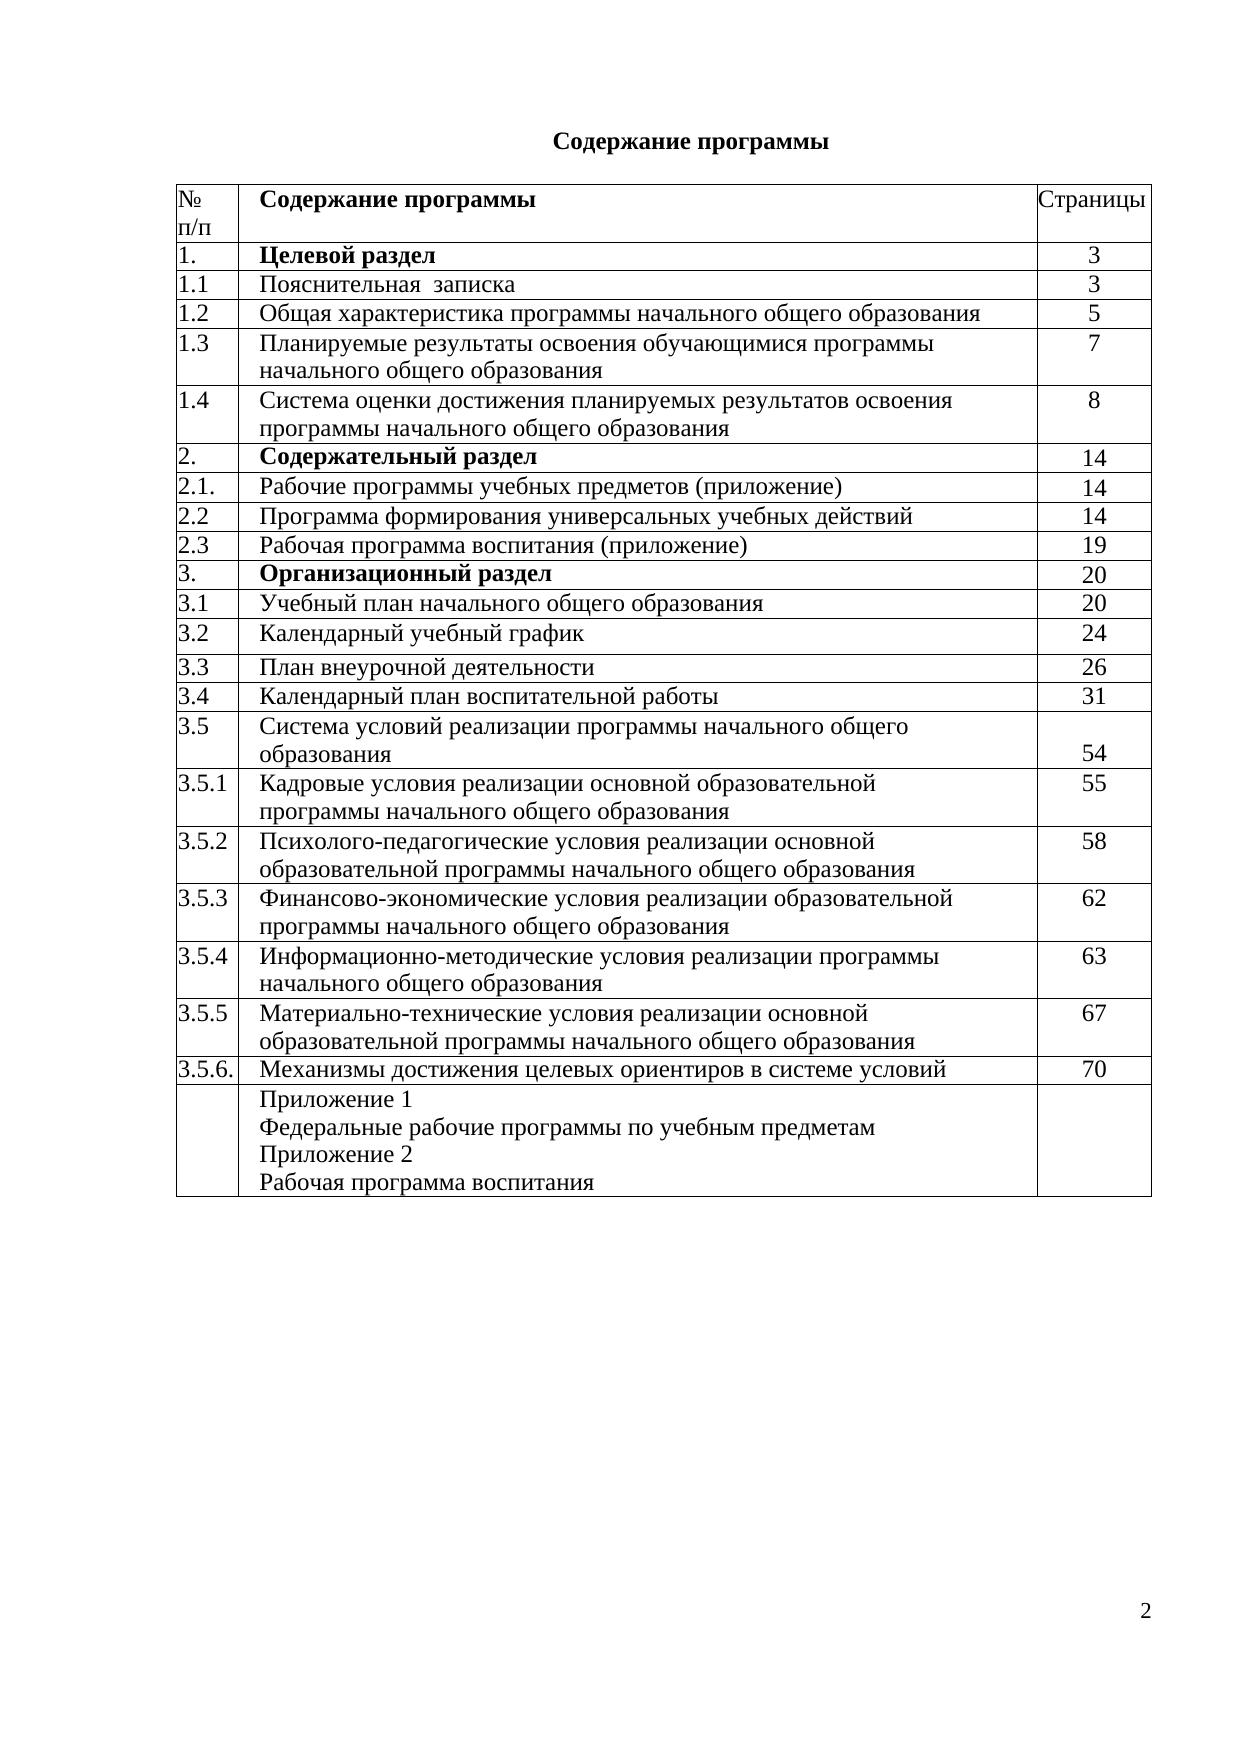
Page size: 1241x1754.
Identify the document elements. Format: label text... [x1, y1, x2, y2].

table_cell 3.5.6. [177, 1057, 238, 1084]
table_cell 2. [177, 444, 238, 472]
table_cell Пояснительная записка [239, 271, 1037, 299]
table_cell 14 [1038, 473, 1151, 502]
table_cell 2.3 [177, 532, 238, 559]
table_cell 26 [1038, 655, 1151, 682]
table_cell Календарный учебный график [239, 619, 1037, 653]
table_cell 67 [1038, 999, 1151, 1056]
table_cell 3.3 [177, 655, 238, 682]
table_cell 31 [1038, 683, 1151, 711]
table_cell 14 [1038, 503, 1151, 531]
table_cell 24 [1038, 619, 1151, 653]
table_cell 3 [1038, 271, 1151, 299]
table_cell Организационный раздел [239, 561, 1037, 589]
table_cell 20 [1038, 561, 1151, 589]
table_cell 54 [1038, 712, 1151, 768]
table_cell 55 [1038, 769, 1151, 826]
table_cell Психолого-педагогические условия реализации основной образовательной программы начального общего образования [239, 827, 1037, 883]
table_cell 3. [177, 561, 238, 589]
table_cell Материально-технические условия реализации основной образовательной программы начального общего образования [239, 999, 1037, 1056]
table_cell Система оценки достижения планируемых результатов освоения программы начального общего образования [239, 386, 1037, 442]
text Содержание программы [177, 126, 1130, 155]
table_cell Содержательный раздел [239, 444, 1037, 472]
table_cell 63 [1038, 942, 1151, 998]
table_cell 3.5.5 [177, 999, 238, 1056]
table_cell 20 [1038, 590, 1151, 618]
table_cell Рабочая программа воспитания (приложение) [239, 532, 1037, 559]
table_cell Финансово-экономические условия реализации образовательной программы начального общего образования [239, 884, 1037, 941]
table_header Страницы [1038, 185, 1151, 242]
table_cell Учебный план начального общего образования [239, 590, 1037, 618]
table_cell 3.4 [177, 683, 238, 711]
table_cell 58 [1038, 827, 1151, 883]
table_cell 1.4 [177, 386, 238, 442]
table_cell 3.2 [177, 619, 238, 653]
table_cell 1.1 [177, 271, 238, 299]
table_cell 1.3 [177, 329, 238, 385]
table_cell Приложение 1 Федеральные рабочие программы по учебным предметам Приложение 2 Рабочая программа воспитания [239, 1085, 1037, 1196]
table_cell Система условий реализации программы начального общего образования [239, 712, 1037, 768]
table_header Содержание программы [239, 185, 1037, 242]
table_cell План внеурочной деятельности [239, 655, 1037, 682]
table_cell Планируемые результаты освоения обучающимися программы начального общего образования [239, 329, 1037, 385]
table_cell Информационно-методические условия реализации программы начального общего образования [239, 942, 1037, 998]
table_cell Рабочие программы учебных предметов (приложение) [239, 473, 1037, 502]
table_cell Механизмы достижения целевых ориентиров в системе условий [239, 1057, 1037, 1084]
table_cell 7 [1038, 329, 1151, 385]
table_cell 3.5 [177, 712, 238, 768]
table_cell Кадровые условия реализации основной образовательной программы начального общего образования [239, 769, 1037, 826]
table_cell [1038, 1085, 1151, 1196]
table_cell 19 [1038, 532, 1151, 559]
table_cell 3 [1038, 243, 1151, 270]
table_cell 1.2 [177, 300, 238, 328]
table_cell 3.5.2 [177, 827, 238, 883]
table_cell 2.2 [177, 503, 238, 531]
table_cell 14 [1038, 444, 1151, 472]
table_cell 70 [1038, 1057, 1151, 1084]
table_cell 2.1. [177, 473, 238, 502]
table_cell 8 [1038, 386, 1151, 442]
table_cell 3.5.3 [177, 884, 238, 941]
table_cell 3.5.1 [177, 769, 238, 826]
table_cell [177, 1085, 238, 1196]
table_header № п/п [177, 185, 238, 242]
table_cell Целевой раздел [239, 243, 1037, 270]
table_cell Программа формирования универсальных учебных действий [239, 503, 1037, 531]
table_cell Общая характеристика программы начального общего образования [239, 300, 1037, 328]
table_cell 3.1 [177, 590, 238, 618]
table_cell 5 [1038, 300, 1151, 328]
table_cell 3.5.4 [177, 942, 238, 998]
table_cell 1. [177, 243, 238, 270]
table_cell 62 [1038, 884, 1151, 941]
table_cell Календарный план воспитательной работы [239, 683, 1037, 711]
